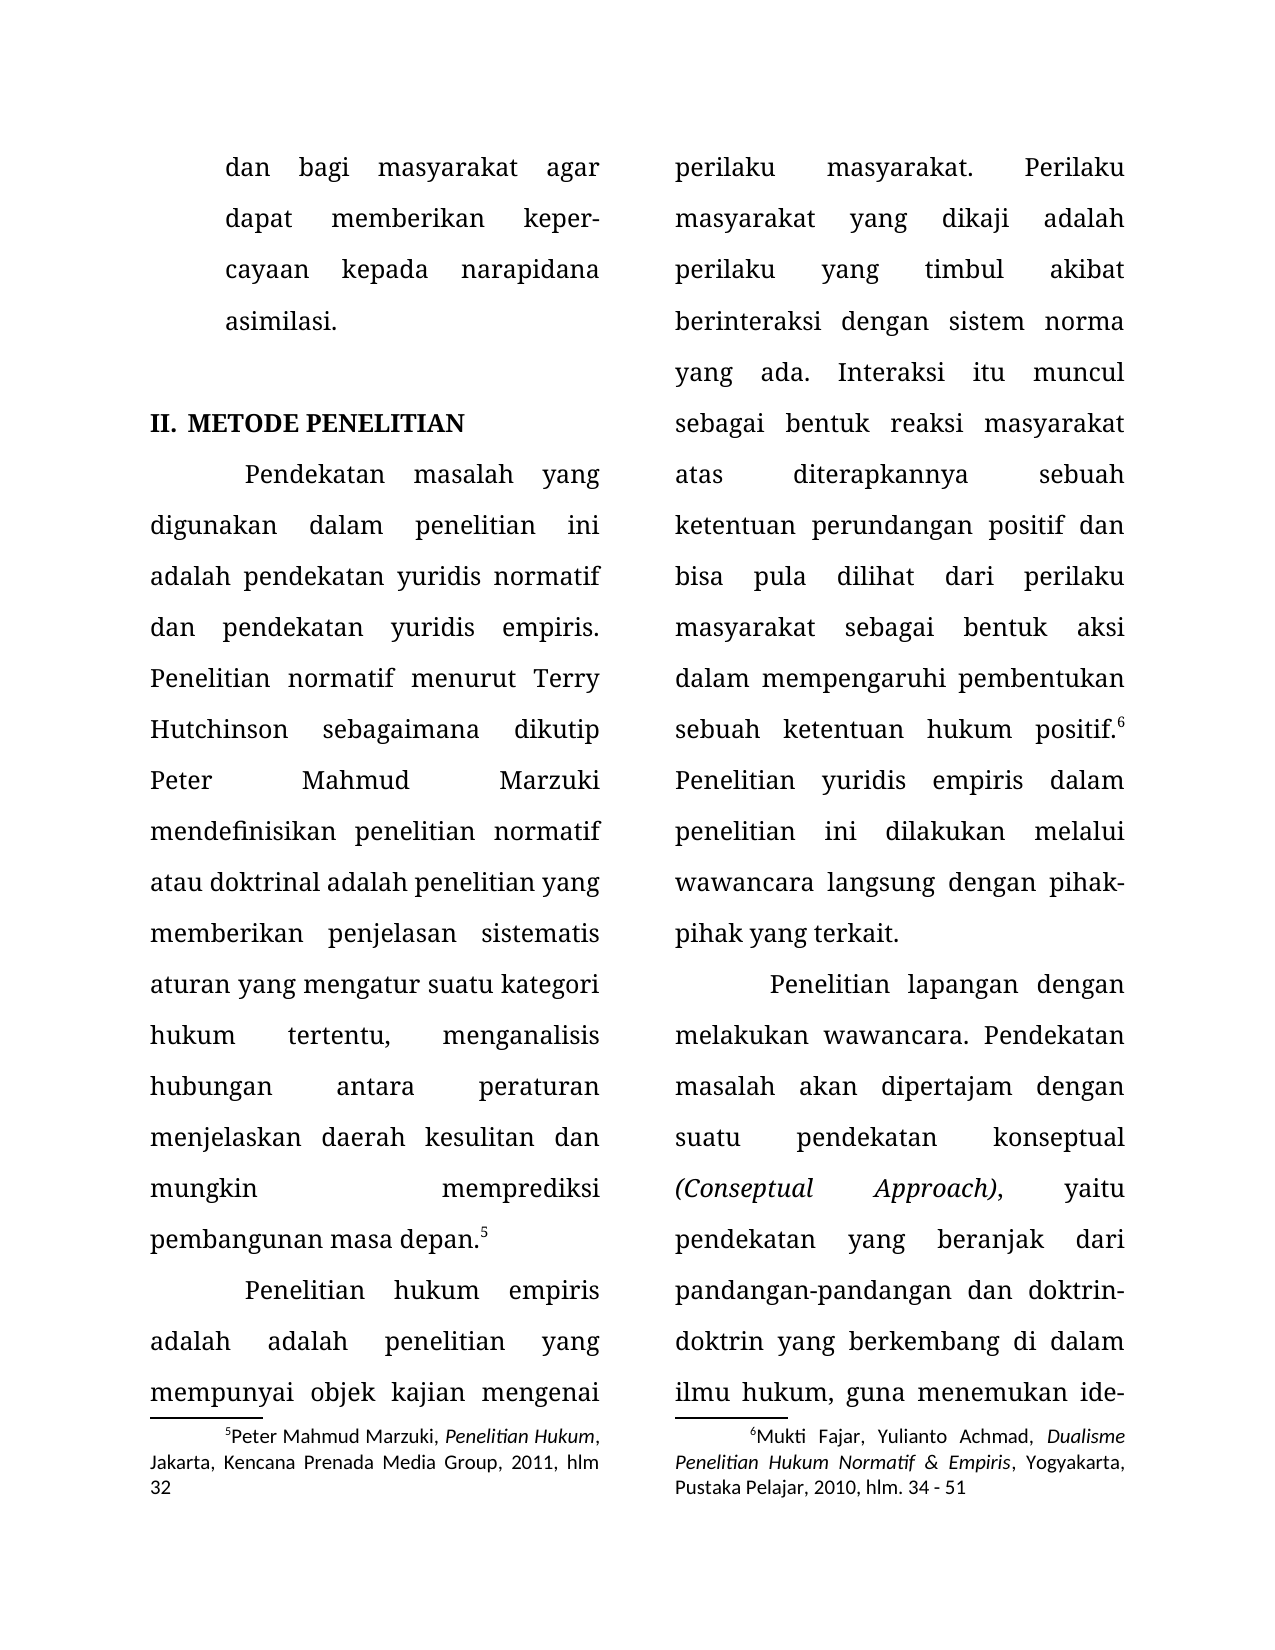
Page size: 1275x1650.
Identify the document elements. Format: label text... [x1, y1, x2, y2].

text Pendekatan masalah yang digunakan dalam penelitian ini adalah pendekatan yuridis normatif dan pendekatan yuridis empiris. Penelitian normatif menurut Terry Hutchinson sebagaimana dikutip Peter Mahmud Marzuki mendefinisikan penelitian normatif atau doktrinal adalah penelitian yang memberikan penjelasan sistematis aturan yang mengatur suatu kategori hukum tertentu, menganalisis hubungan antara peraturan menjelaskan daerah kesulitan dan mungkin memprediksi pembangunan masa depan. [150, 456, 600, 1256]
text Penelitian hukum empiris adalah adalah penelitian yang mempunyai objek kajian mengenai perilaku masyarakat. Perilaku masyarakat yang dikaji adalah perilaku yang timbul akibat berinteraksi dengan sistem norma yang ada. Interaksi itu muncul sebagai bentuk reaksi masyarakat atas diterapkannya sebuah ketentuan perundangan positif dan bisa pula dilihat dari perilaku masyarakat sebagai bentuk aksi dalam mempengaruhi pembentukan sebuah ketentuan hukum positif. Penelitian yuridis empiris dalam penelitian ini dilakukan melalui wawancara langsung dengan pihak-pihak yang terkait. [675, 150, 1125, 950]
text II. METODE PENELITIAN [150, 405, 600, 439]
text Penelitian hukum empiris adalah adalah penelitian yang mempunyai objek kajian mengenai perilaku masyarakat. Perilaku masyarakat yang dikaji adalah perilaku yang timbul akibat berinteraksi dengan sistem norma yang ada. Interaksi itu muncul sebagai bentuk reaksi masyarakat atas diterapkannya sebuah ketentuan perundangan positif dan bisa pula dilihat dari perilaku masyarakat sebagai bentuk aksi dalam mempengaruhi pembentukan sebuah ketentuan hukum positif. Penelitian yuridis empiris dalam penelitian ini dilakukan melalui wawancara langsung dengan pihak-pihak yang terkait. [150, 1273, 600, 1409]
